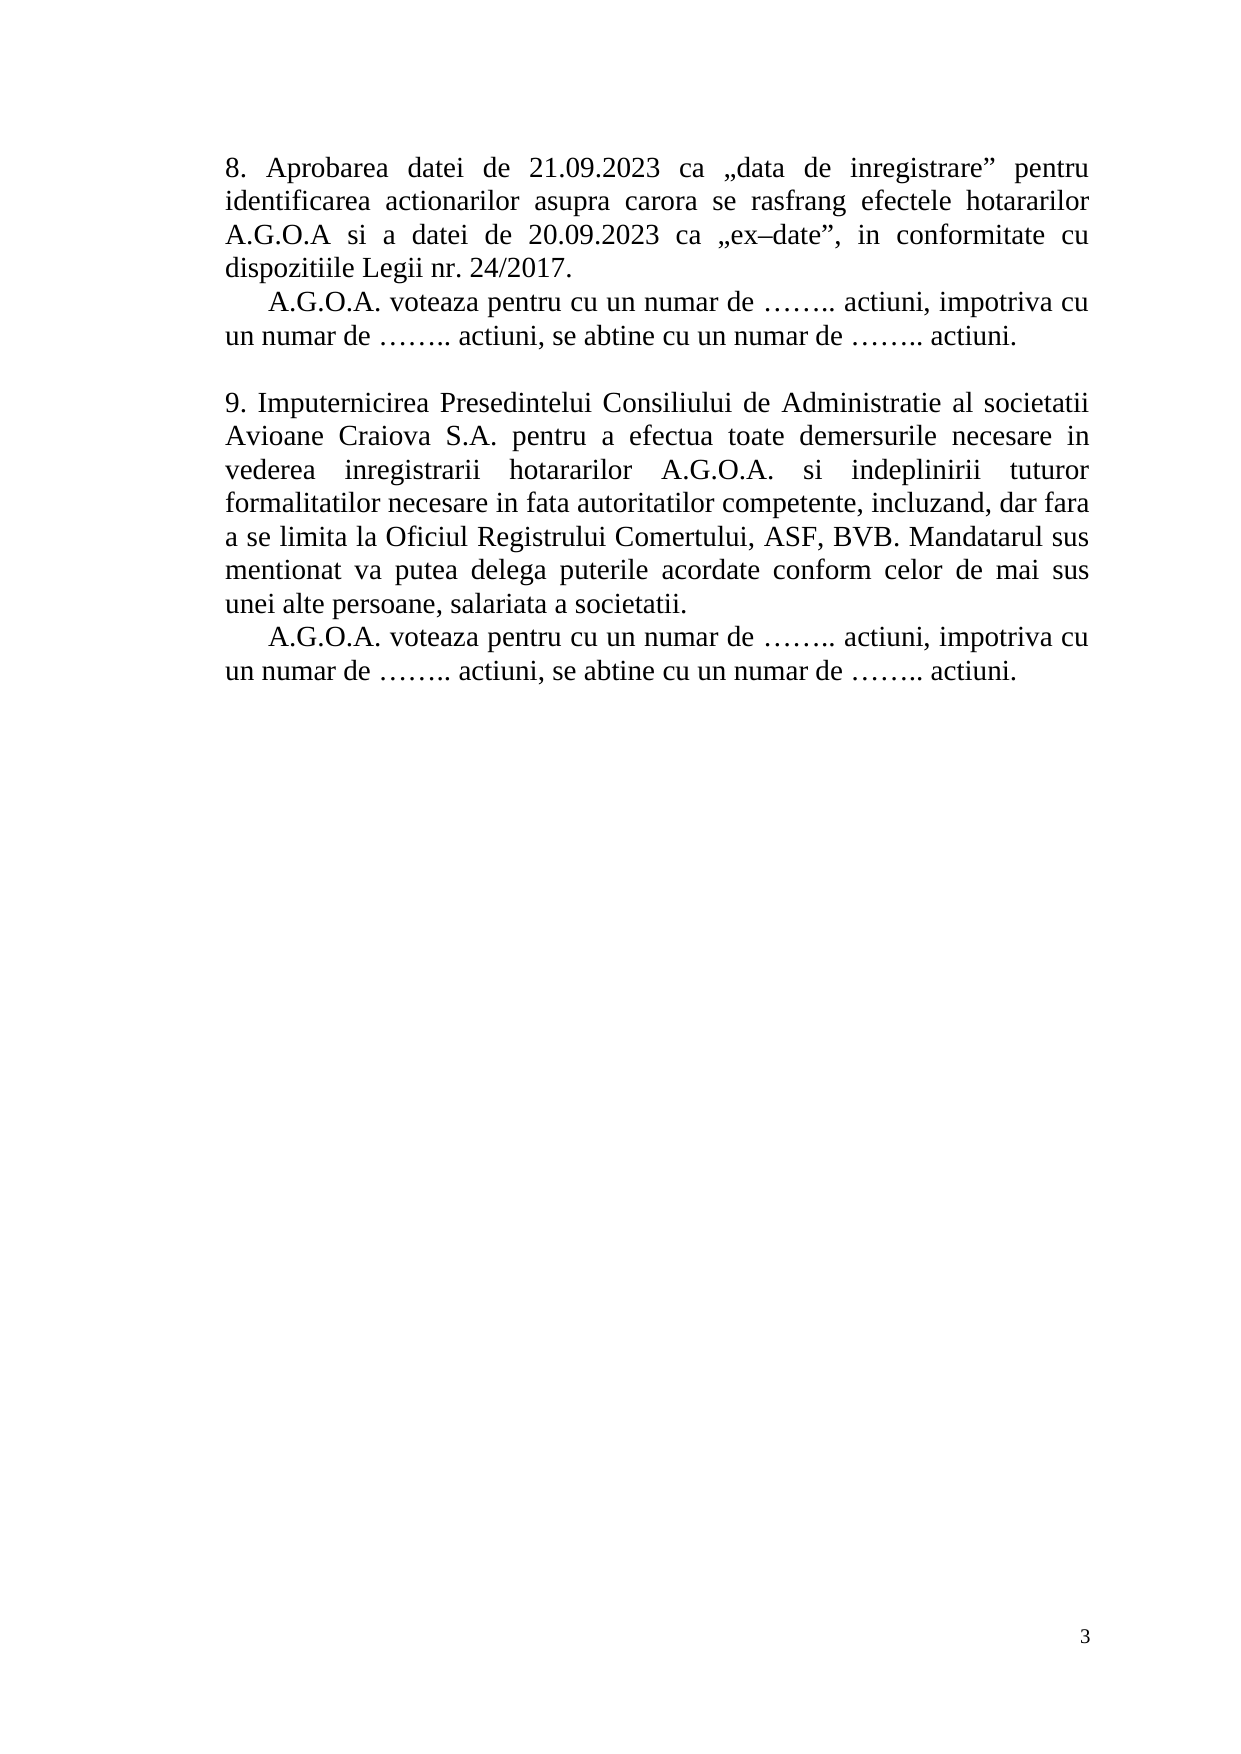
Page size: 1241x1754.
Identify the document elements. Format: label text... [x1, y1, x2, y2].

text 8. Aprobarea datei de 21.09.2023 ca „data de inregistrare” pentru identificarea actionarilor asupra carora se rasfrang efectele hotararilor A.G.O.A si a datei de 20.09.2023 ca „ex–date”, in conformitate cu dispozitiile Legii nr. 24/2017. [225, 150, 1090, 284]
text A.G.O.A. voteaza pentru cu un numar de …….. actiuni, impotriva cu un numar de …….. actiuni, se abtine cu un numar de …….. actiuni. [225, 284, 1090, 351]
text A.G.O.A. voteaza pentru cu un numar de …….. actiuni, impotriva cu un numar de …….. actiuni, se abtine cu un numar de …….. actiuni. [225, 619, 1090, 687]
text 9. Imputernicirea Presedintelui Consiliului de Administratie al societatii Avioane Craiova S.A. pentru a efectua toate demersurile necesare in vederea inregistrarii hotararilor A.G.O.A. si indeplinirii tuturor formalitatilor necesare in fata autoritatilor competente, incluzand, dar fara a se limita la Oficiul Registrului Comertului, ASF, BVB. Mandatarul sus mentionat va putea delega puterile acordate conform celor de mai sus unei alte persoane, salariata a societatii. [225, 385, 1090, 619]
